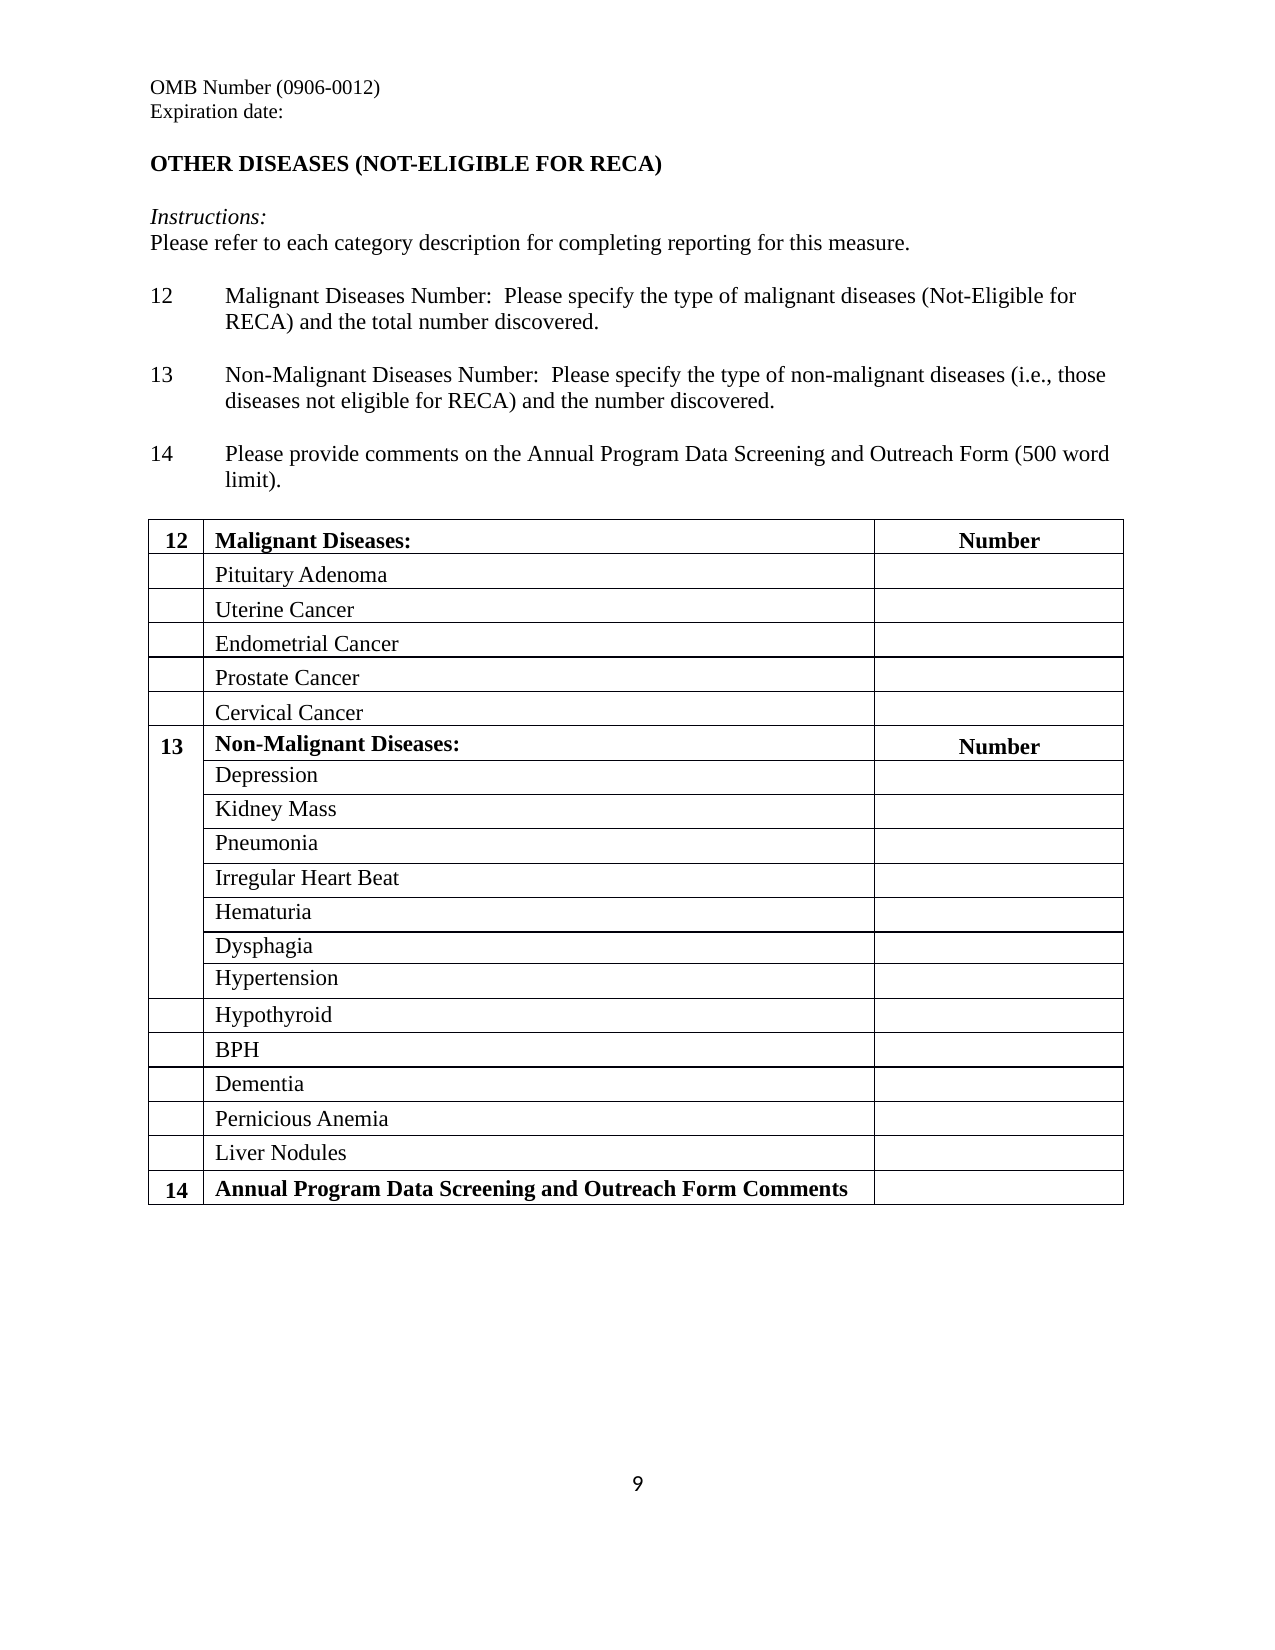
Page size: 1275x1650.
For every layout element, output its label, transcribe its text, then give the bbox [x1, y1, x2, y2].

table_cell [149, 623, 203, 656]
table_cell Liver Nodules [204, 1136, 874, 1169]
table_cell 13 [149, 726, 203, 759]
table_cell Kidney Mass [204, 795, 874, 828]
table_cell [149, 1136, 203, 1169]
table_cell [875, 999, 1123, 1032]
table_cell [875, 964, 1123, 998]
text 14 Please provide comments on the Annual Program Data Screening and Outreach Form (500 word limit). [150, 440, 1125, 493]
table_cell [875, 658, 1123, 691]
table_cell [149, 554, 203, 588]
table_cell [149, 658, 203, 691]
table_cell 14 [149, 1171, 203, 1204]
table_cell [149, 692, 203, 725]
table_cell [875, 1136, 1123, 1169]
table_cell BPH [204, 1033, 874, 1066]
table_cell [149, 999, 203, 1032]
table_cell Number [875, 726, 1123, 759]
table_cell Pernicious Anemia [204, 1102, 874, 1135]
table_cell Pituitary Adenoma [204, 554, 874, 588]
table_cell Prostate Cancer [204, 658, 874, 691]
table_cell Irregular Heart Beat [204, 864, 874, 897]
table_cell [875, 692, 1123, 725]
table_cell [149, 1102, 203, 1135]
table_cell [875, 1033, 1123, 1066]
table_cell Pneumonia [204, 829, 874, 863]
table_cell [875, 1068, 1123, 1101]
table_header 12 [149, 520, 203, 553]
table_cell Hypothyroid [204, 999, 874, 1032]
table_cell Hypertension [204, 964, 874, 998]
table_cell Non-Malignant Diseases: [204, 726, 874, 759]
table_cell [875, 554, 1123, 588]
table_header Malignant Diseases: [204, 520, 874, 553]
table_cell [875, 933, 1123, 963]
table_cell [875, 589, 1123, 622]
table_cell [875, 1102, 1123, 1135]
table_cell Cervical Cancer [204, 692, 874, 725]
text 13 Non-Malignant Diseases Number: Please specify the type of non-malignant diseases (i.e., those diseases not eligible for RECA) and the number discovered. [150, 361, 1125, 413]
table_cell [875, 761, 1123, 794]
table_cell [875, 795, 1123, 828]
table_header Number [875, 520, 1123, 553]
table_cell [149, 1033, 203, 1066]
table_cell Endometrial Cancer [204, 623, 874, 656]
table_cell [875, 898, 1123, 931]
text OTHER DISEASES (NOT-ELIGIBLE FOR RECA) [150, 150, 1125, 176]
table_cell [875, 864, 1123, 897]
table_cell Depression [204, 761, 874, 794]
text Instructions: [150, 203, 1125, 229]
table_cell [149, 760, 203, 998]
table_cell [875, 829, 1123, 863]
table_cell [149, 1068, 203, 1101]
table_cell Dysphagia [204, 933, 874, 963]
text 12 Malignant Diseases Number: Please specify the type of malignant diseases (Not-Eligible for RECA) and the total number discovered. [150, 282, 1125, 334]
table_cell [875, 623, 1123, 656]
table_cell Hematuria [204, 898, 874, 931]
table_cell Dementia [204, 1068, 874, 1101]
table_cell [875, 1171, 1123, 1204]
table_cell [149, 589, 203, 622]
table_cell Annual Program Data Screening and Outreach Form Comments [204, 1171, 874, 1204]
text Please refer to each category description for completing reporting for this measure. [150, 229, 1125, 255]
table_cell Uterine Cancer [204, 589, 874, 622]
